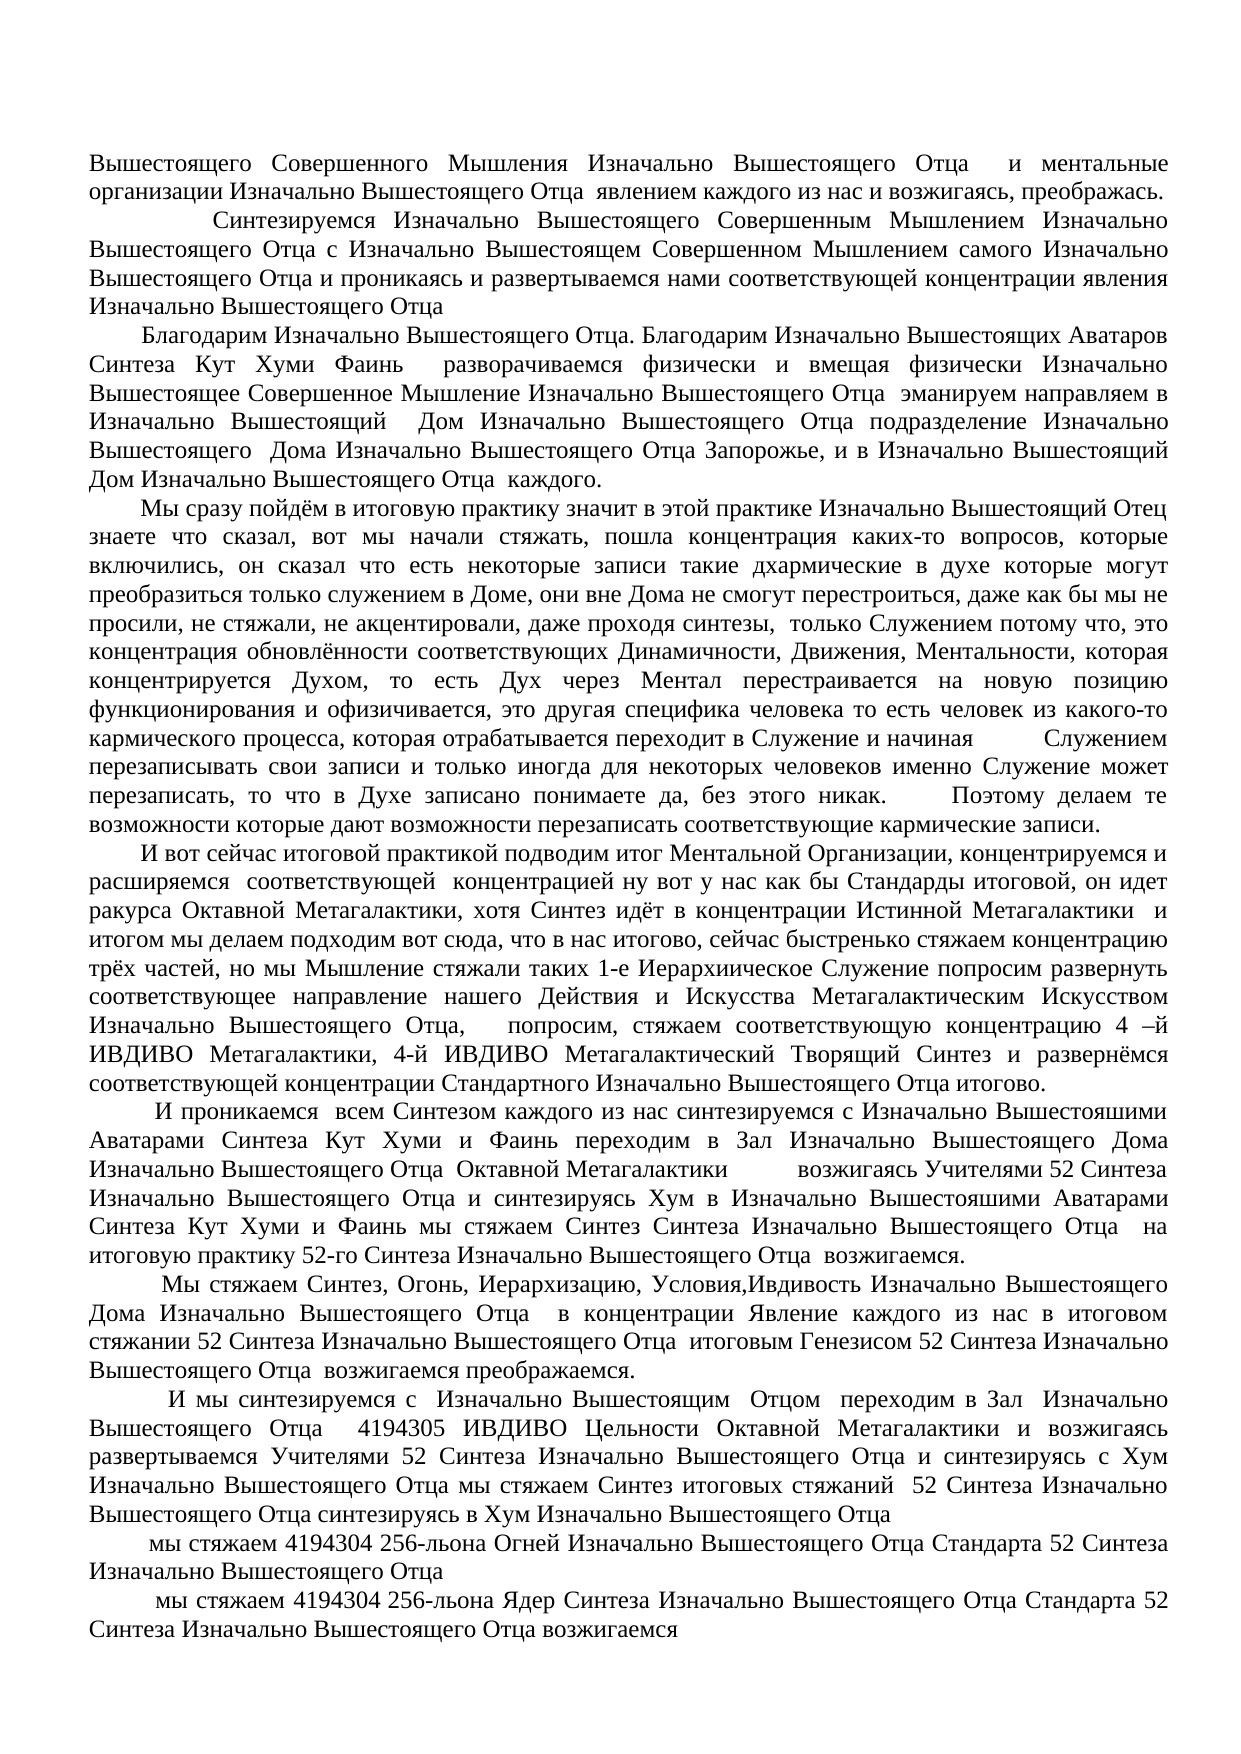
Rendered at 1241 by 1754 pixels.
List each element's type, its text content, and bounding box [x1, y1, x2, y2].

text Мы стяжаем Синтез, Огонь, Иерархизацию, Условия,Ивдивость Изначально Вышестоящего Дома Изначально Вышестоящего Отца в концентрации Явление каждого из нас в итоговом стяжании 52 Синтеза Изначально Вышестоящего Отца итоговым Генезисом 52 Синтеза Изначально Вышестоящего Отца возжигаемся преображаемся. [89, 1269, 1169, 1384]
text мы стяжаем 4194304 256-льона Огней Изначально Вышестоящего Отца Стандарта 52 Синтеза Изначально Вышестоящего Отца [89, 1528, 1169, 1585]
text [89, 148, 1169, 205]
text мы стяжаем 4194304 256-льона Ядер Синтеза Изначально Вышестоящего Отца Стандарта 52 Синтеза Изначально Вышестоящего Отца возжигаемся [89, 1585, 1169, 1643]
text И вот сейчас итоговой практикой подводим итог Ментальной Организации, концентрируемся и расширяемся соответствующей концентрацией ну вот у нас как бы Стандарды итоговой, он идет ракурса Октавной Метагалактики, хотя Синтез идёт в концентрации Истинной Метагалактики и итогом мы делаем подходим вот сюда, что в нас итогово, сейчас быстренько стяжаем концентрацию трёх частей, но мы Мышление стяжали таких 1-е Иерархиическое Служение попросим развернуть соответствующее направление нашего Действия и Искусства Метагалактическим Искусством Изначально Вышестоящего Отца, попросим, стяжаем соответствующую концентрацию 4 –й ИВДИВО Метагалактики, 4-й ИВДИВО Метагалактический Творящий Синтез и развернёмся соответствующей концентрации Стандартного Изначально Вышестоящего Отца итогово. [89, 838, 1169, 1096]
text Мы сразу пойдём в итоговую практику значит в этой практике Изначально Вышестоящий Отец знаете что сказал, вот мы начали стяжать, пошла концентрация каких-то вопросов, которые включились, он сказал что есть некоторые записи такие дхармические в духе которые могут преобразиться только служением в Доме, они вне Дома не смогут перестроиться, даже как бы мы не просили, не стяжали, не акцентировали, даже проходя синтезы, только Служением потому что, это концентрация обновлённости соответствующих Динамичности, Движения, Ментальности, которая концентрируется Духом, то есть Дух через Ментал перестраивается на новую позицию функционирования и офизичивается, это другая специфика человека то есть человек из какого-то кармического процесса, которая отрабатывается переходит в Служение и начиная Служением перезаписывать свои записи и только иногда для некоторых человеков именно Служение может перезаписать, то что в Духе записано понимаете да, без этого никак. Поэтому делаем те возможности которые дают возможности перезаписать соответствующие кармические записи. [89, 493, 1169, 838]
text И проникаемся всем Синтезом каждого из нас синтезируемся с Изначально Вышестояшими Аватарами Синтеза Кут Хуми и Фаинь переходим в Зал Изначально Вышестоящего Дома Изначально Вышестоящего Отца Октавной Метагалактики возжигаясь Учителями 52 Синтеза Изначально Вышестоящего Отца и синтезируясь Хум в Изначально Вышестояшими Аватарами Синтеза Кут Хуми и Фаинь мы стяжаем Синтез Синтеза Изначально Вышестоящего Отца на итоговую практику 52-го Синтеза Изначально Вышестоящего Отца возжигаемся. [89, 1096, 1169, 1269]
text Благодарим Изначально Вышестоящего Отца. Благодарим Изначально Вышестоящих Аватаров Синтеза Кут Хуми Фаинь разворачиваемся физически и вмещая физически Изначально Вышестоящее Совершенное Мышление Изначально Вышестоящего Отца эманируем направляем в Изначально Вышестоящий Дом Изначально Вышестоящего Отца подразделение Изначально Вышестоящего Дома Изначально Вышестоящего Отца Запорожье, и в Изначально Вышестоящий Дом Изначально Вышестоящего Отца каждого. [89, 320, 1169, 493]
text И мы синтезируемся с Изначально Вышестоящим Отцом переходим в Зал Изначально Вышестоящего Отца 4194305 ИВДИВО Цельности Октавной Метагалактики и возжигаясь развертываемся Учителями 52 Синтеза Изначально Вышестоящего Отца и синтезируясь с Хум Изначально Вышестоящего Отца мы стяжаем Синтез итоговых стяжаний 52 Синтеза Изначально Вышестоящего Отца синтезируясь в Хум Изначально Вышестоящего Отца [89, 1384, 1169, 1528]
text Синтезируемся Изначально Вышестоящего Совершенным Мышлением Изначально Вышестоящего Отца с Изначально Вышестоящем Совершенном Мышлением самого Изначально Вышестоящего Отца и проникаясь и развертываемся нами соответствующей концентрации явления Изначально Вышестоящего Отца [89, 205, 1169, 320]
